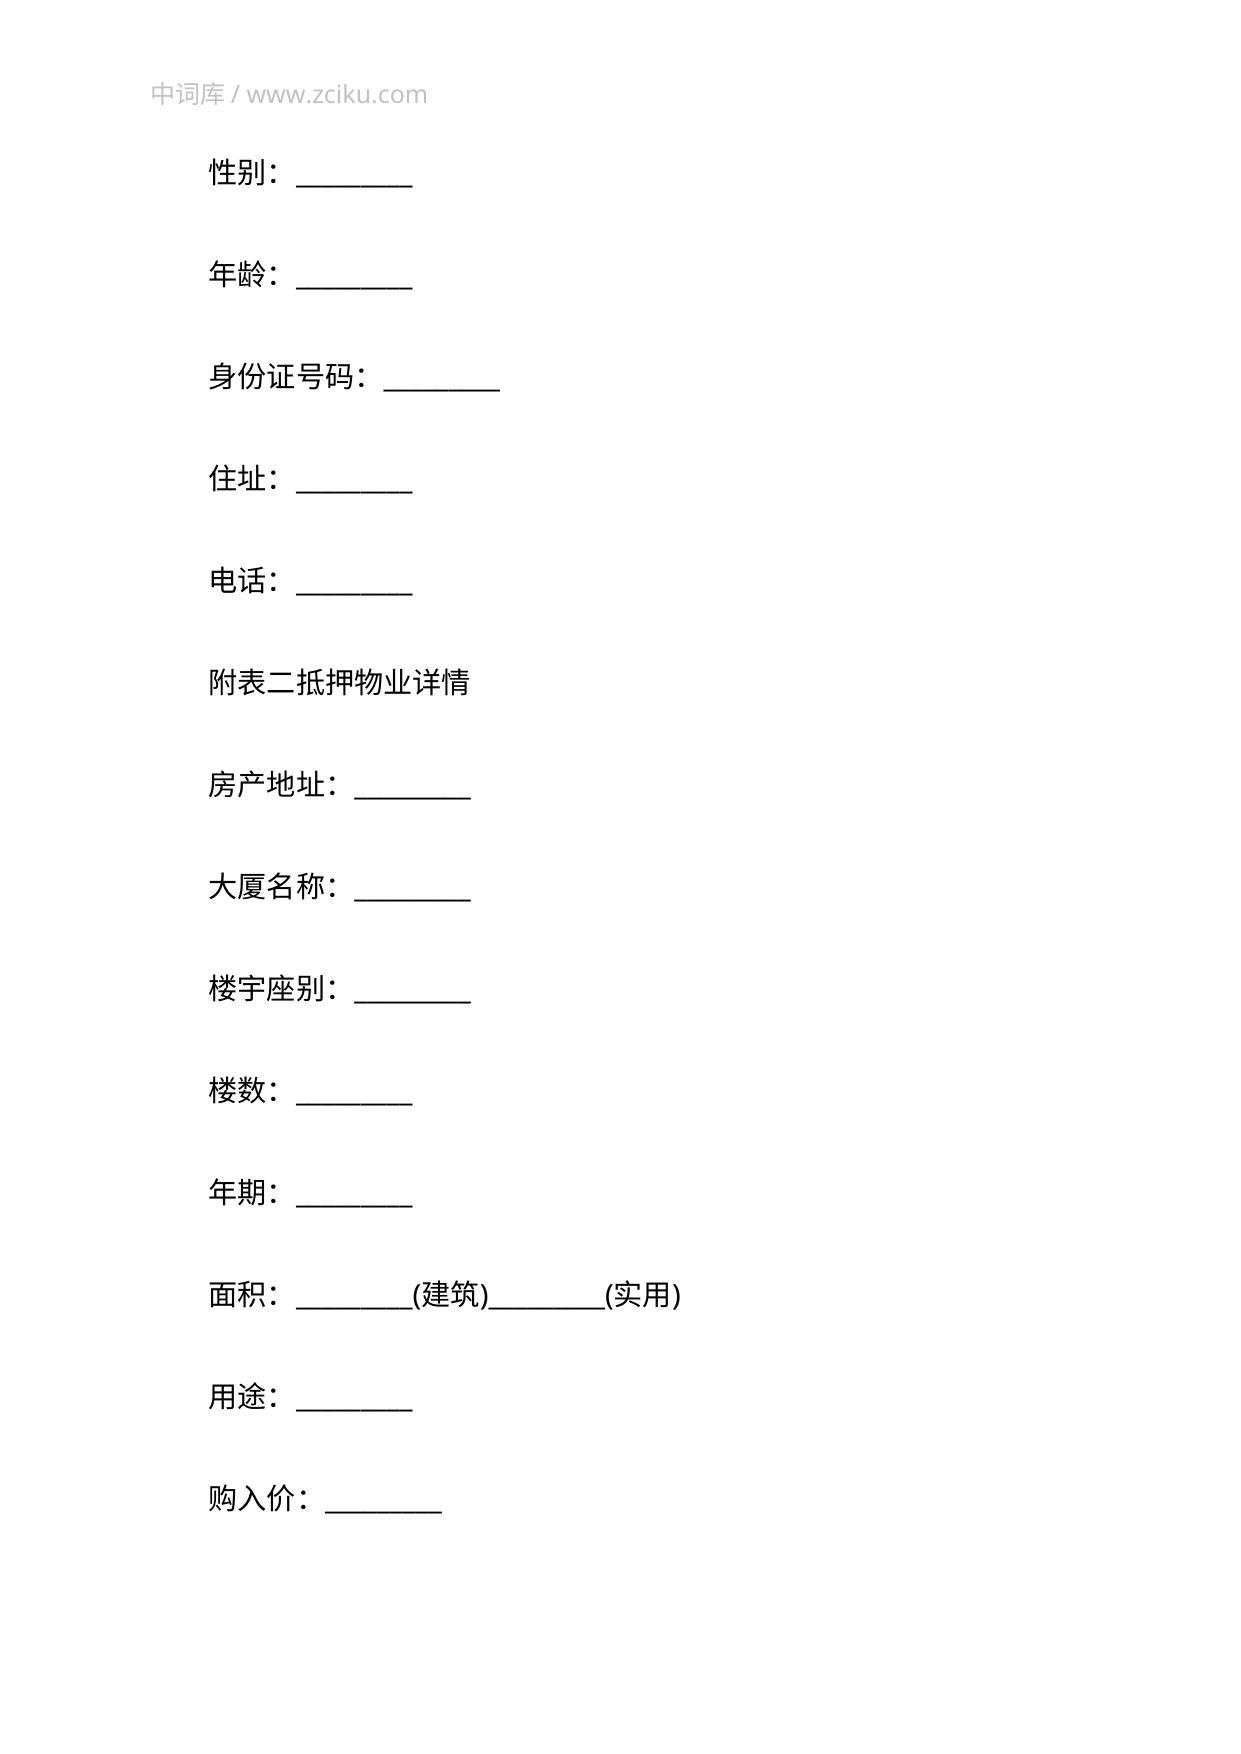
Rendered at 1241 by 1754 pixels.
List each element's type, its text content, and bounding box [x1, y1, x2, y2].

text 年龄：_________ [150, 252, 1090, 294]
text 电话：_________ [150, 558, 1090, 600]
text 住址：_________ [150, 456, 1090, 498]
text 附表二抵押物业详情 [150, 660, 1090, 702]
text 大厦名称：_________ [150, 864, 1090, 906]
text 楼宇座别：_________ [150, 966, 1090, 1008]
text 楼数：_________ [150, 1068, 1090, 1110]
text 面积：_________(建筑)_________(实用) [150, 1272, 1090, 1314]
text 购入价：_________ [150, 1476, 1090, 1518]
text 用途：_________ [150, 1373, 1090, 1416]
text 房产地址：_________ [150, 762, 1090, 804]
text 性别：_________ [150, 150, 1090, 192]
text 身份证号码：_________ [150, 354, 1090, 396]
text 年期：_________ [150, 1169, 1090, 1212]
